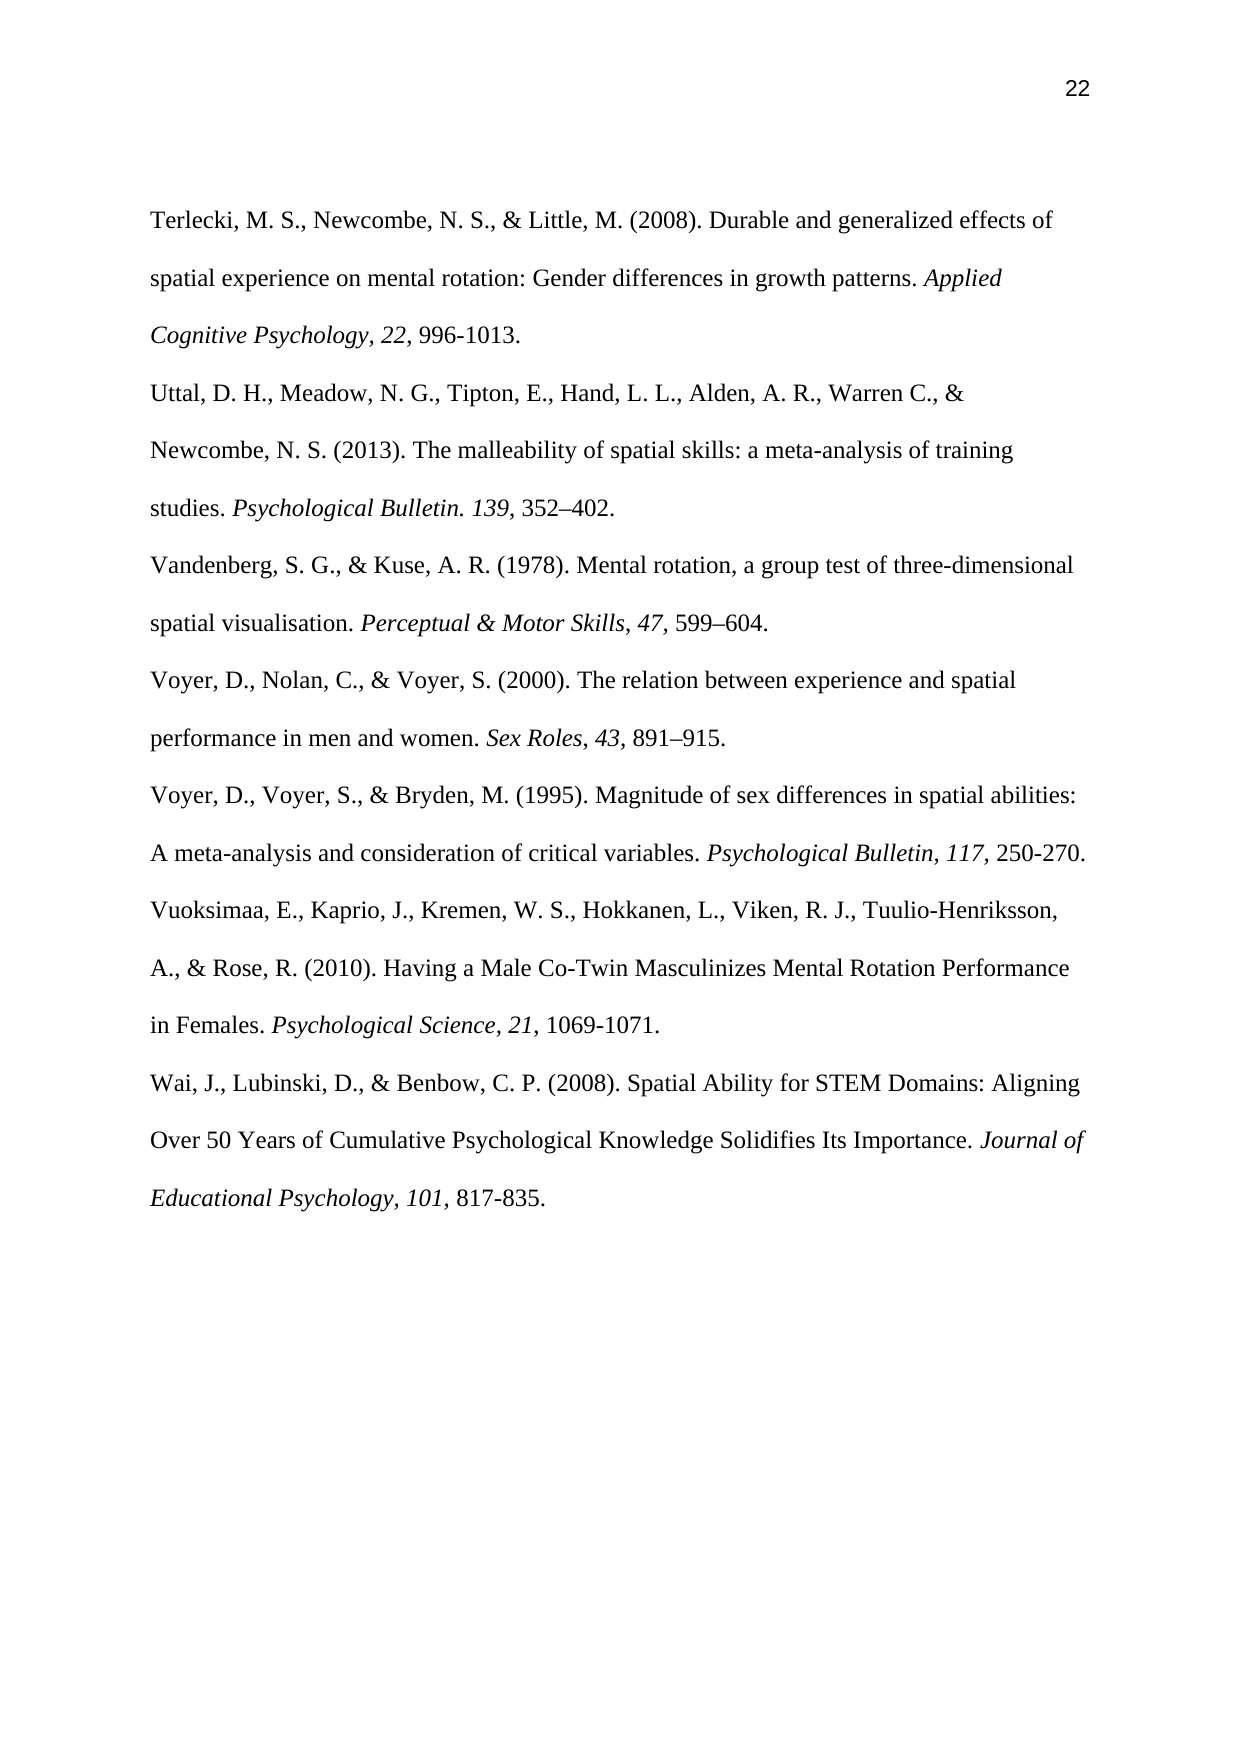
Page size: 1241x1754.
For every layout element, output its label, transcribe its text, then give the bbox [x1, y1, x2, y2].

text Voyer, D., Voyer, S., & Bryden, M. (1995). Magnitude of sex differences in spatial abilities: A meta-analysis and consideration of critical variables. Psychological Bulletin, 117, 250-270. [150, 780, 1090, 867]
text Terlecki, M. S., Newcombe, N. S., & Little, M. (2008). Durable and generalized effects of spatial experience on mental rotation: Gender differences in growth patterns. Applied Cognitive Psychology, 22, 996-1013. [150, 205, 1090, 349]
text Vandenberg, S. G., & Kuse, A. R. (1978). Mental rotation, a group test of three-dimensional spatial visualisation. Perceptual & Motor Skills, 47, 599–604. [150, 550, 1090, 637]
text Wai, J., Lubinski, D., & Benbow, C. P. (2008). Spatial Ability for STEM Domains: Aligning Over 50 Years of Cumulative Psychological Knowledge Solidifies Its Importance. Journal of Educational Psychology, 101, 817-835. [150, 1068, 1090, 1212]
text Voyer, D., Nolan, C., & Voyer, S. (2000). The relation between experience and spatial performance in men and women. Sex Roles, 43, 891–915. [150, 665, 1090, 752]
text Vuoksimaa, E., Kaprio, J., Kremen, W. S., Hokkanen, L., Viken, R. J., Tuulio-Henriksson, A., & Rose, R. (2010). Having a Male Co-Twin Masculinizes Mental Rotation Performance in Females. Psychological Science, 21, 1069-1071. [150, 895, 1090, 1039]
text Uttal, D. H., Meadow, N. G., Tipton, E., Hand, L. L., Alden, A. R., Warren C., & Newcombe, N. S. (2013). The malleability of spatial skills: a meta-analysis of training studies. Psychological Bulletin. 139, 352–402. [150, 378, 1090, 522]
